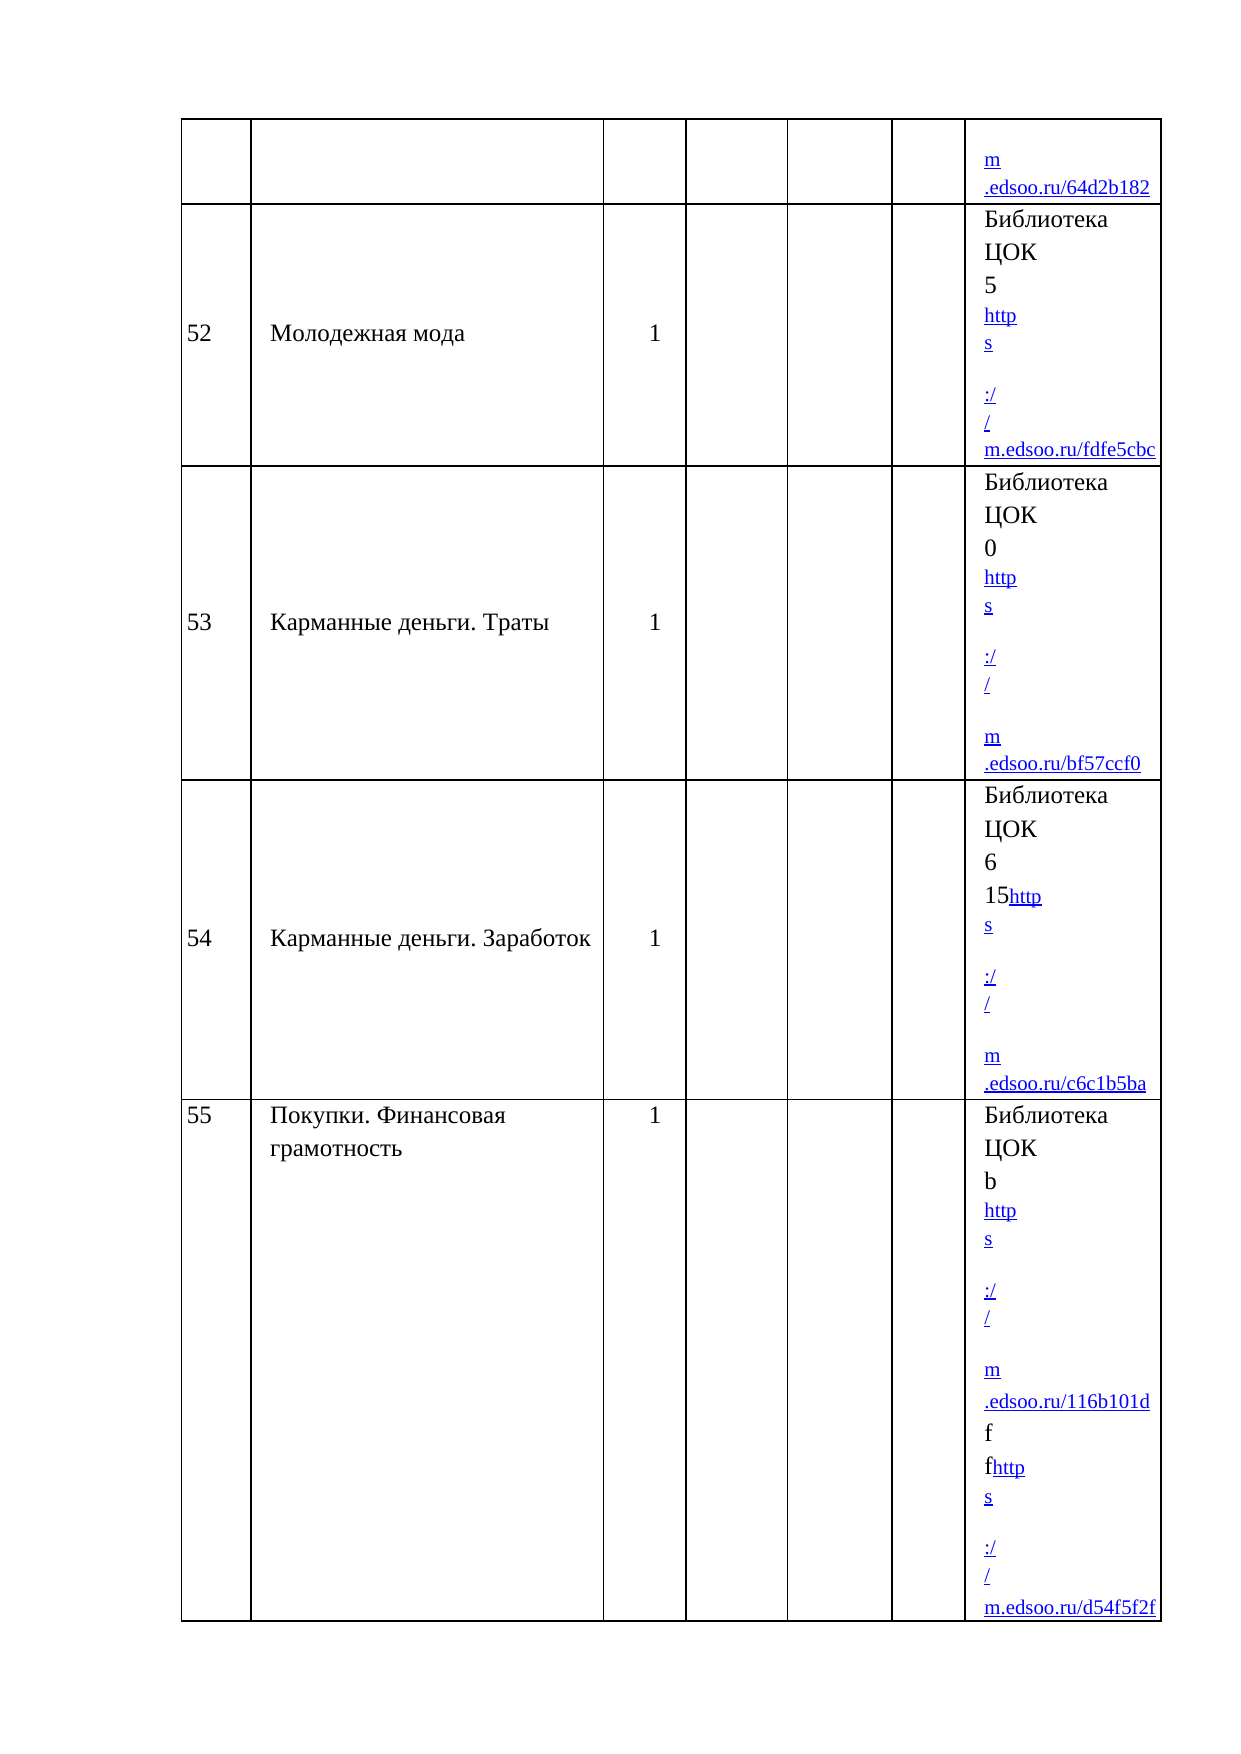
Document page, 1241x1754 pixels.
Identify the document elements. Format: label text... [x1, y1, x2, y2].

table_cell [788, 467, 891, 779]
table_cell 52 [182, 205, 250, 465]
table_cell [893, 467, 964, 779]
table_cell 53 [182, 467, 250, 779]
table_cell 54 [182, 781, 250, 1098]
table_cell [252, 120, 603, 203]
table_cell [252, 1100, 603, 1620]
table_cell 1 [604, 120, 685, 203]
table_cell [687, 1100, 787, 1620]
table_cell [893, 781, 964, 1098]
table_cell [788, 781, 891, 1098]
table_cell [893, 205, 964, 465]
table_cell [788, 120, 891, 203]
table_cell [687, 467, 787, 779]
table_cell 51 [182, 120, 250, 203]
table_cell [893, 120, 964, 203]
table_cell Библиотека ЦОК 0"httpsHYPERLINK "https://m.edsoo.ru/bf57ccf0"://HYPERLINK "https://m.edsoo.ru/bf57ccf0"mHYPERLINK "https://m.edsoo.ru/bf57ccf0".HYPERLINK "https://m.edsoo.ru/bf57ccf0"edsooHYPERLINK "https://m.edsoo.ru/bf57ccf0".HYPERLINK "https://m.edsoo.ru/bf57ccf0"ruHYPERLINK "https://m.edsoo.ru/bf57ccf0"/HYPERLINK "https://m.edsoo.ru/bf57ccf0"bfHYPERLINK "https://m.edsoo.ru/bf57ccf0"57HYPERLINK "https://m.edsoo.ru/bf57ccf0"ccfHYPERLINK "https://m.edsoo.ru/bf57ccf0"0 [966, 467, 1160, 779]
table_cell 1 [604, 205, 685, 465]
table_cell Карманные деньги. Заработок [252, 781, 603, 1098]
table_cell 1 [604, 781, 685, 1098]
table_cell [687, 781, 787, 1098]
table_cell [966, 120, 1160, 203]
table_cell 1 [687, 120, 787, 203]
table_cell [788, 1100, 891, 1620]
table_cell Молодежная мода [252, 205, 603, 465]
table_cell Карманные деньги. Траты [252, 467, 603, 779]
table_cell [788, 205, 891, 465]
table_cell Библиотека ЦОК 5cbc"httpsHYPERLINK "https://m.edsoo.ru/fdfe5cbc"://HYPERLINK "https://m.edsoo.ru/fdfe5cbc"mHYPERLINK "https://m.edsoo.ru/fdfe5cbc".HYPERLINK "https://m.edsoo.ru/fdfe5cbc"edsooHYPERLINK "https://m.edsoo.ru/fdfe5cbc".HYPERLINK "https://m.edsoo.ru/fdfe5cbc"ruHYPERLINK "https://m.edsoo.ru/fdfe5cbc"/HYPERLINK "https://m.edsoo.ru/fdfe5cbc"fdfeHYPERLINK "https://m.edsoo.ru/fdfe5cbc"5HYPERLINK "https://m.edsoo.ru/fdfe5cbc"cbc [966, 205, 1160, 465]
table_cell [893, 1100, 964, 1620]
table_cell 1 [604, 467, 685, 779]
table_cell 55 [182, 1100, 250, 1620]
table_cell Библиотека ЦОК 6c1b5ba"httpsHYPERLINK "https://m.edsoo.ru/c6c1b5ba"://HYPERLINK "https://m.edsoo.ru/c6c1b5ba"mHYPERLINK "https://m.edsoo.ru/c6c1b5ba".HYPERLINK "https://m.edsoo.ru/c6c1b5ba"edsooHYPERLINK "https://m.edsoo.ru/c6c1b5ba".HYPERLINK "https://m.edsoo.ru/c6c1b5ba"ruHYPERLINK "https://m.edsoo.ru/c6c1b5ba"/HYPERLINK "https://m.edsoo.ru/c6c1b5ba"cHYPERLINK "https://m.edsoo.ru/c6c1b5ba"6HYPERLINK "https://m.edsoo.ru/c6c1b5ba"cHYPERLINK "https://m.edsoo.ru/c6c1b5ba"1HYPERLINK "https://m.edsoo.ru/c6c1b5ba"bHYPERLINK "https://m.edsoo.ru/c6c1b5ba"5HYPERLINK "https://m.edsoo.ru/c6c1b5ba"ba [966, 781, 1160, 1098]
table_cell [687, 205, 787, 465]
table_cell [966, 1100, 1160, 1620]
table_cell 1 [604, 1100, 685, 1620]
